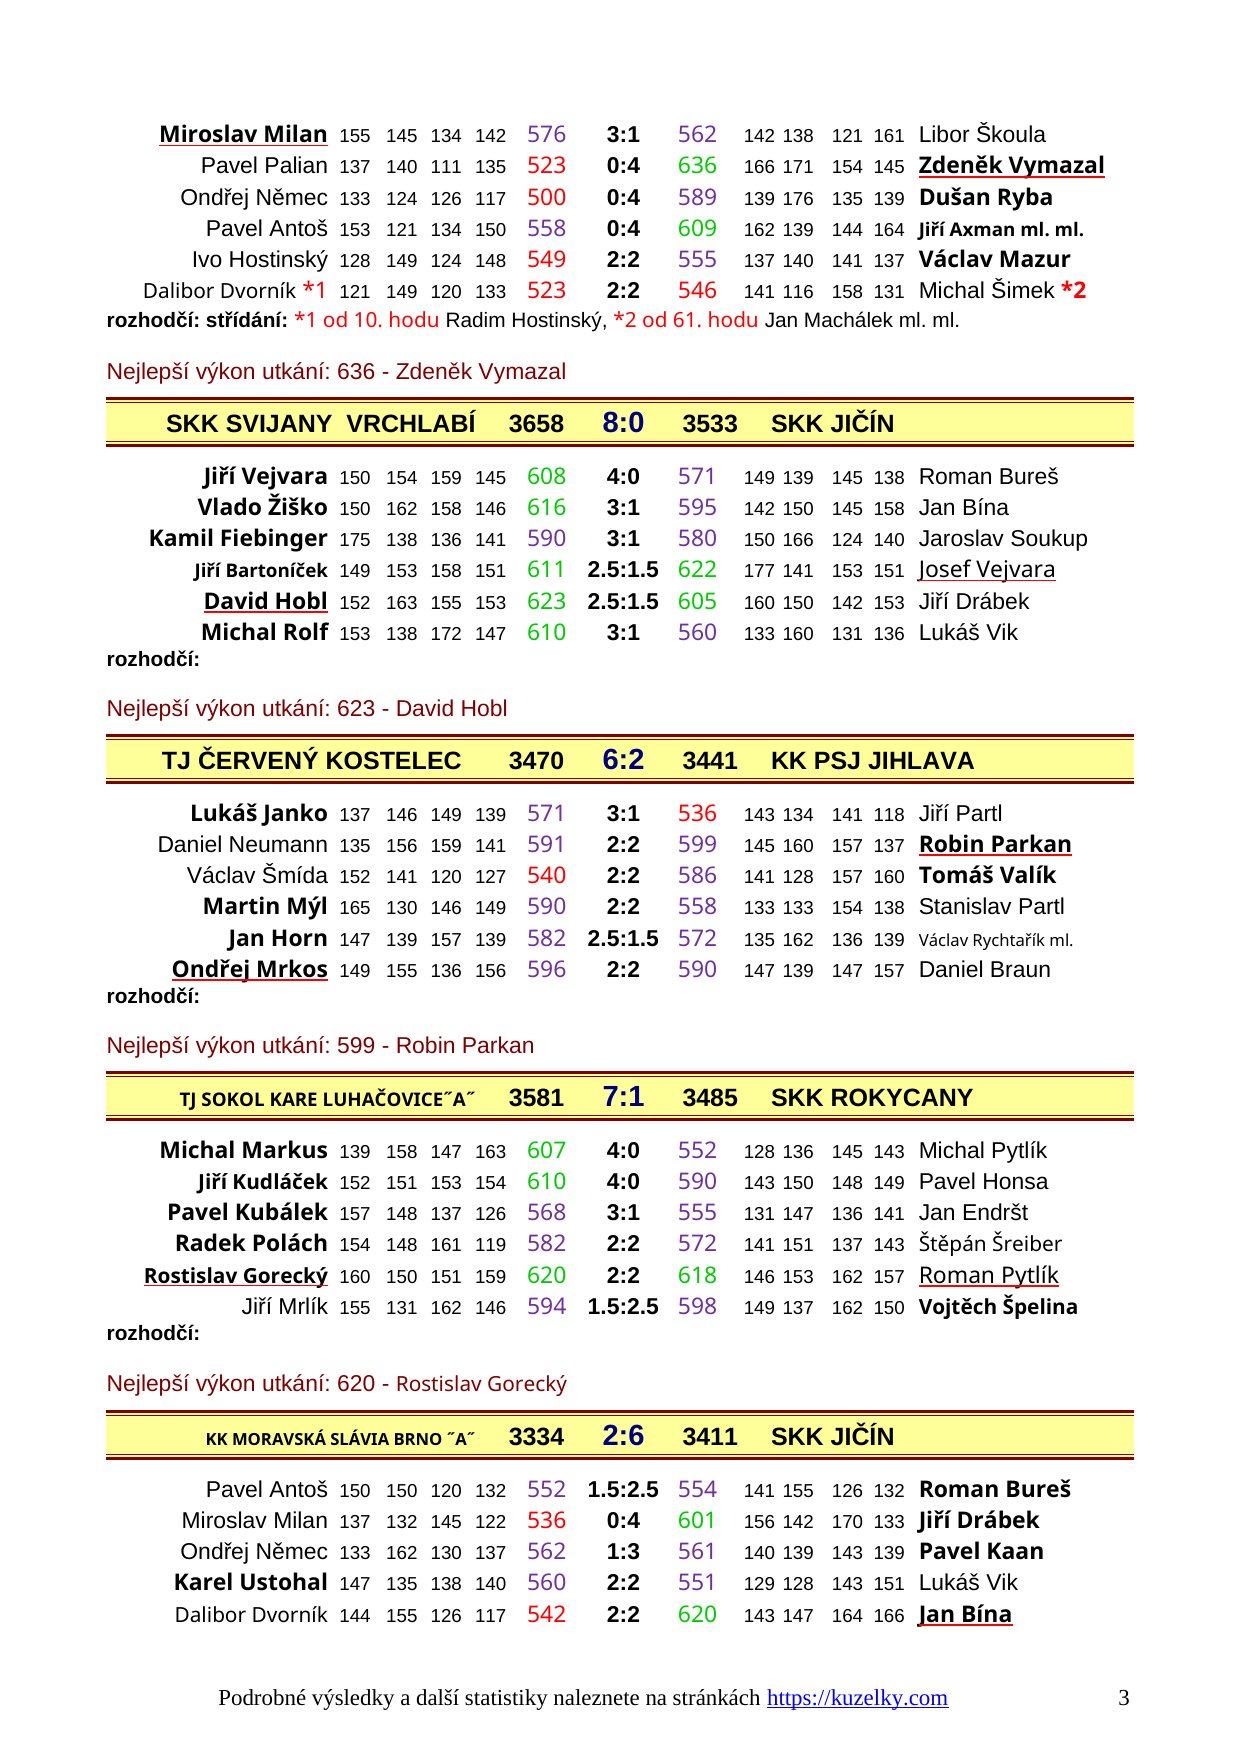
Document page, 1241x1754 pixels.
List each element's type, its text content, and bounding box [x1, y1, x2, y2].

text Rostislav Gorecký 160 150 151 159 620 2:2 618 146 153 162 157 Roman Pytlík [106, 1258, 1134, 1290]
text Pavel Palian 137 140 111 135 523 0:4 636 166 171 154 145 Zdeněk Vymazal [106, 149, 1134, 181]
text Vlado Žiško 150 162 158 146 616 3:1 595 142 150 145 158 Jan Bína [106, 491, 1134, 522]
text Ondřej Němec 133 124 126 117 500 0:4 589 139 176 135 139 Dušan Ryba [106, 181, 1134, 212]
text Kamil Fiebinger 175 138 136 141 590 3:1 580 150 166 124 140 Jaroslav Soukup [106, 522, 1134, 553]
text Nejlepší výkon utkání: 623 - David Hobl [106, 695, 1134, 721]
text Nejlepší výkon utkání: 599 - Robin Parkan [106, 1032, 1134, 1058]
text rozhodčí: [106, 1321, 1134, 1345]
text TJ Sokol KARE Luhačovice˝A˝ 3581 7:1 3485 SKK Rokycany [106, 1077, 1134, 1115]
text Dalibor Dvorník 144 155 126 117 542 2:2 620 143 147 164 166 Jan Bína [106, 1598, 1134, 1629]
text rozhodčí: [106, 647, 1134, 671]
text Jiří Bartoníček 149 153 158 151 611 2.5:1.5 622 177 141 153 151 Josef Vejvara [106, 553, 1134, 584]
text Ivo Hostinský 128 149 124 148 549 2:2 555 137 140 141 137 Václav Mazur [106, 243, 1134, 274]
text Lukáš Janko 137 146 149 139 571 3:1 536 143 134 141 118 Jiří Partl [106, 797, 1134, 828]
text Ondřej Mrkos 149 155 136 156 596 2:2 590 147 139 147 157 Daniel Braun [106, 953, 1134, 984]
text SKK Svijany Vrchlabí 3658 8:0 3533 SKK Jičín [106, 403, 1134, 441]
text Václav Šmída 152 141 120 127 540 2:2 586 141 128 157 160 Tomáš Valík [106, 859, 1134, 890]
text Michal Rolf 153 138 172 147 610 3:1 560 133 160 131 136 Lukáš Vik [106, 616, 1134, 647]
text Nejlepší výkon utkání: 620 - Rostislav Gorecký [106, 1369, 1134, 1397]
text Ondřej Němec 133 162 130 137 562 1:3 561 140 139 143 139 Pavel Kaan [106, 1535, 1134, 1566]
text KK Moravská Slávia Brno ˝A˝ 3334 2:6 3411 SKK Jičín [106, 1416, 1134, 1454]
text Jiří Vejvara 150 154 159 145 608 4:0 571 149 139 145 138 Roman Bureš [106, 459, 1134, 491]
text Pavel Antoš 153 121 134 150 558 0:4 609 162 139 144 164 Jiří Axman ml. ml. [106, 212, 1134, 243]
text Jiří Mrlík 155 131 162 146 594 1.5:2.5 598 149 137 162 150 Vojtěch Špelina [106, 1290, 1134, 1321]
text Nejlepší výkon utkání: 636 - Zdeněk Vymazal [106, 358, 1134, 384]
text Daniel Neumann 135 156 159 141 591 2:2 599 145 160 157 137 Robin Parkan [106, 828, 1134, 859]
text Karel Ustohal 147 135 138 140 560 2:2 551 129 128 143 151 Lukáš Vik [106, 1566, 1134, 1598]
text Dalibor Dvorník *1 121 149 120 133 523 2:2 546 141 116 158 131 Michal Šimek *2 [106, 274, 1134, 306]
text Jiří Kudláček 152 151 153 154 610 4:0 590 143 150 148 149 Pavel Honsa [106, 1165, 1134, 1196]
text Pavel Antoš 150 150 120 132 552 1.5:2.5 554 141 155 126 132 Roman Bureš [106, 1473, 1134, 1504]
text Pavel Kubálek 157 148 137 126 568 3:1 555 131 147 136 141 Jan Endršt [106, 1196, 1134, 1227]
text Miroslav Milan 137 132 145 122 536 0:4 601 156 142 170 133 Jiří Drábek [106, 1504, 1134, 1535]
text David Hobl 152 163 155 153 623 2.5:1.5 605 160 150 142 153 Jiří Drábek [106, 584, 1134, 616]
text Miroslav Milan 155 145 134 142 576 3:1 562 142 138 121 161 Libor Škoula [106, 118, 1134, 149]
text Jan Horn 147 139 157 139 582 2.5:1.5 572 135 162 136 139 Václav Rychtařík ml. [106, 922, 1134, 953]
text rozhodčí: [106, 984, 1134, 1008]
text Michal Markus 139 158 147 163 607 4:0 552 128 136 145 143 Michal Pytlík [106, 1133, 1134, 1165]
text Martin Mýl 165 130 146 149 590 2:2 558 133 133 154 138 Stanislav Partl [106, 890, 1134, 922]
text rozhodčí: střídání: *1 od 10. hodu Radim Hostinský, *2 od 61. hodu Jan Machálek ml. ml. [106, 306, 1134, 334]
text Radek Polách 154 148 161 119 582 2:2 572 141 151 137 143 Štěpán Šreiber [106, 1227, 1134, 1258]
text TJ Červený Kostelec 3470 6:2 3441 KK PSJ Jihlava [106, 740, 1134, 778]
